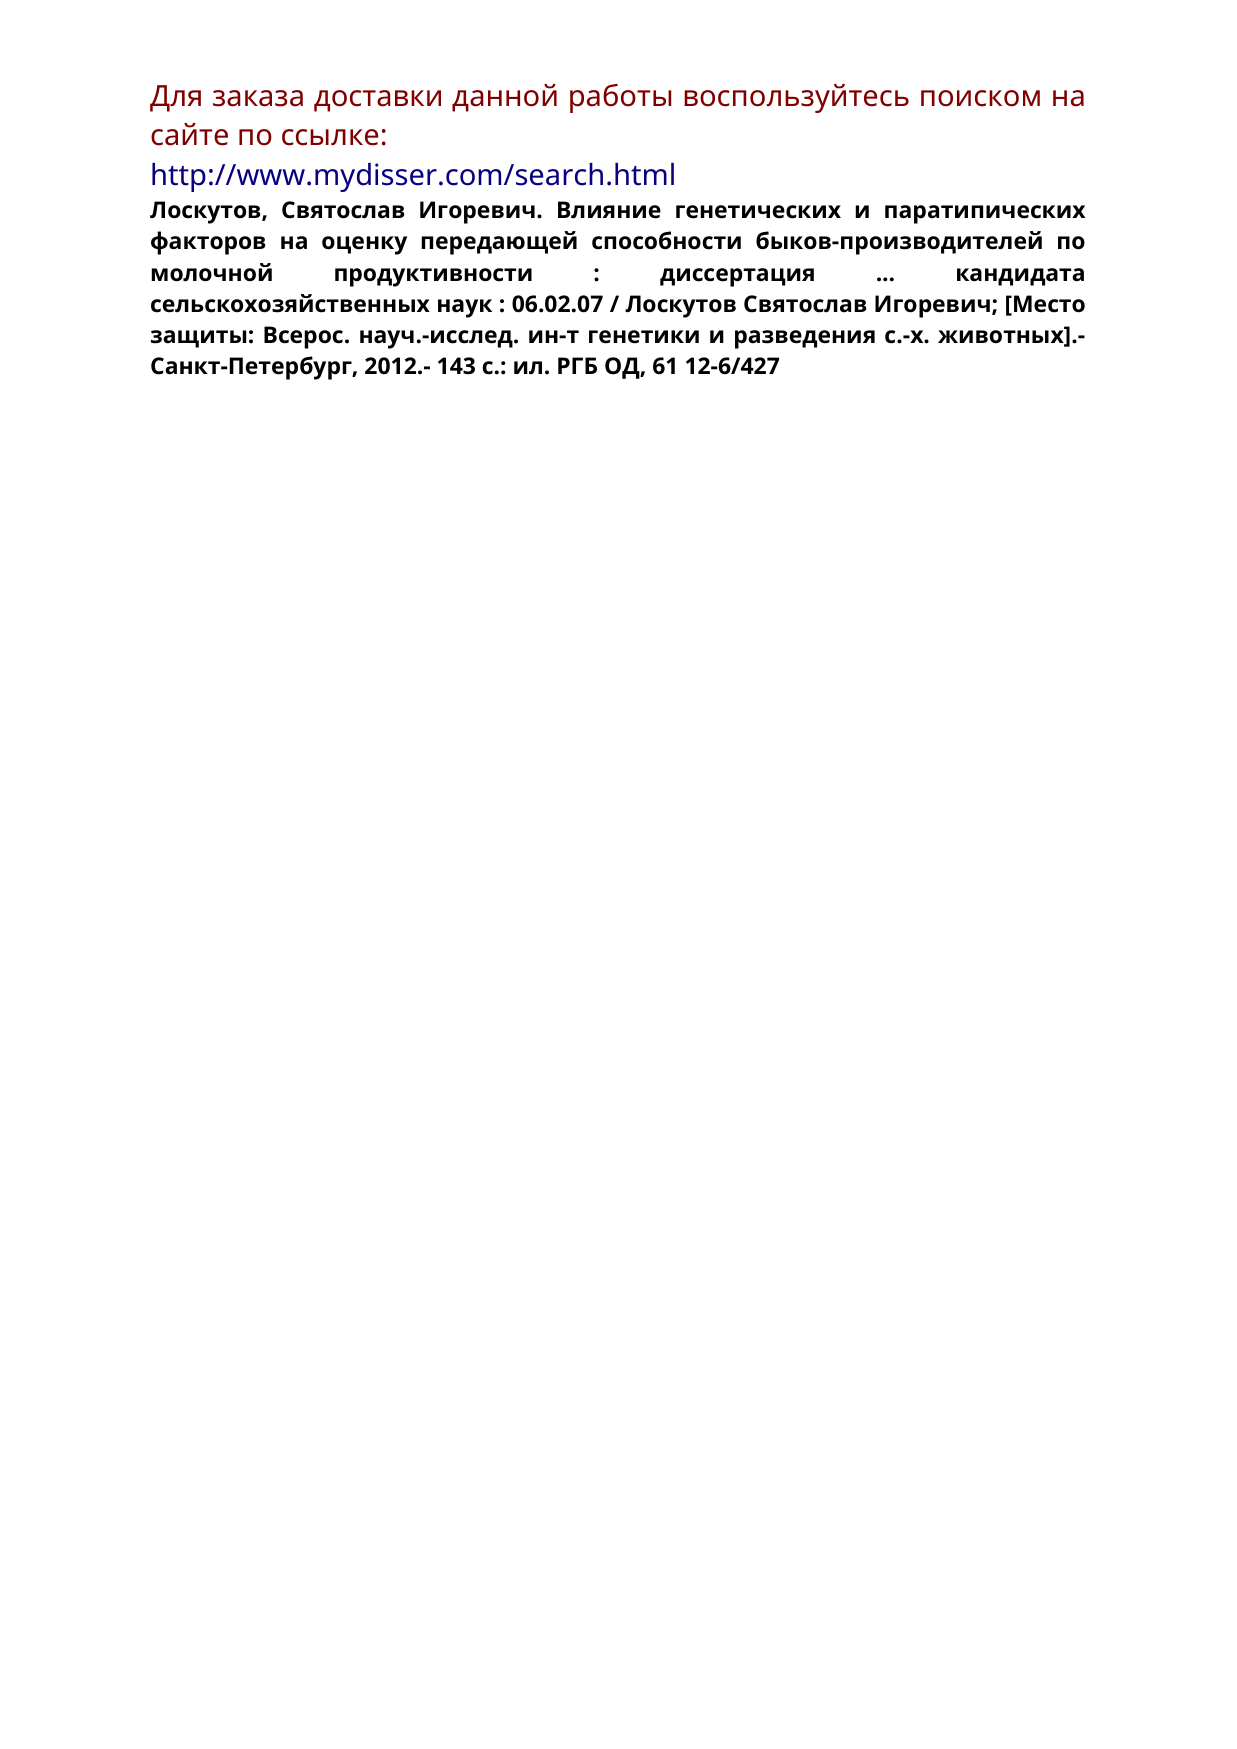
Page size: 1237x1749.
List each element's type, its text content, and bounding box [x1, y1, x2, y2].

text Лоскутов, Святослав Игоревич. Влияние генетических и паратипических факторов на оценку передающей способности быков-производителей по молочной продуктивности : диссертация ... кандидата сельскохозяйственных наук : 06.02.07 / Лоскутов Святослав Игоревич; [Место защиты: Всерос. науч.-исслед. ин-т генетики и разведения с.-х. животных].- Санкт-Петербург, 2012.- 143 с.: ил. РГБ ОД, 61 12-6/427 [150, 194, 1086, 382]
